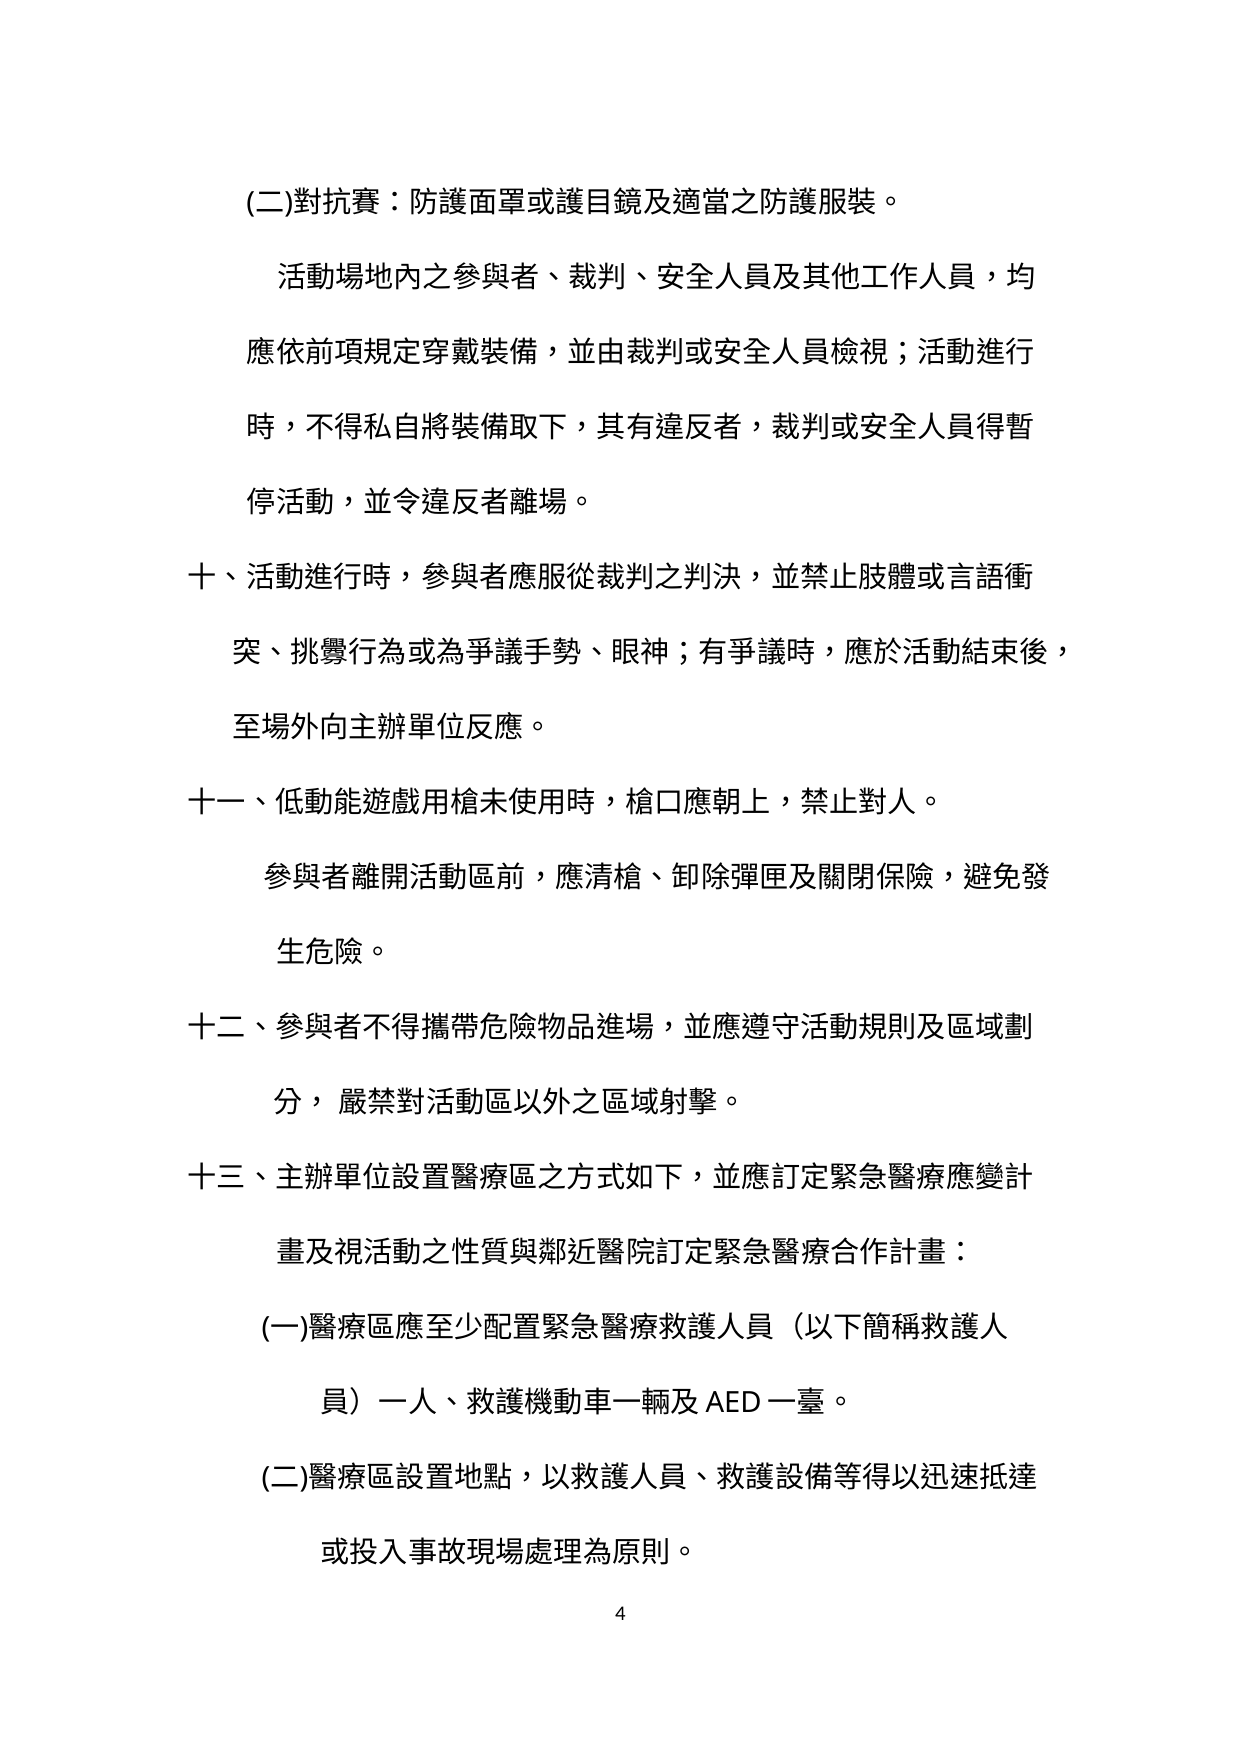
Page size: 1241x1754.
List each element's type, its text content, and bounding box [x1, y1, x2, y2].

text 十一、低動能遊戲用槍未使用時，槍口應朝上，禁止對人。 [187, 762, 1053, 837]
text 參與者離開活動區前，應清槍、卸除彈匣及關閉保險，避免發生危險。 [187, 837, 1053, 987]
text 活動場地內之參與者、裁判、安全人員及其他工作人員，均應依前項規定穿戴裝備，並由裁判或安全人員檢視；活動進行時，不得私自將裝備取下，其有違反者，裁判或安全人員得暫停活動，並令違反者離場。 [246, 237, 1053, 537]
list 醫療區設置地點，以救護人員、救護設備等得以迅速抵達或投入事故現場處理為原則。 [261, 1437, 1053, 1587]
list 醫療區應至少配置緊急醫療救護人員（以下簡稱救護人員）一人、救護機動車一輛及AED一臺。 [261, 1287, 1053, 1437]
text 十、活動進行時，參與者應服從裁判之判決，並禁止肢體或言語衝突、挑釁行為或為爭議手勢、眼神；有爭議時，應於活動結束後，至場外向主辦單位反應。 [187, 537, 1053, 762]
list 對抗賽：防護面罩或護目鏡及適當之防護服裝。 [246, 162, 1053, 237]
text 十三、主辦單位設置醫療區之方式如下，並應訂定緊急醫療應變計畫及視活動之性質與鄰近醫院訂定緊急醫療合作計畫： [187, 1137, 1053, 1287]
text 十二、參與者不得攜帶危險物品進場，並應遵守活動規則及區域劃分， 嚴禁對活動區以外之區域射擊。 [187, 987, 1053, 1137]
